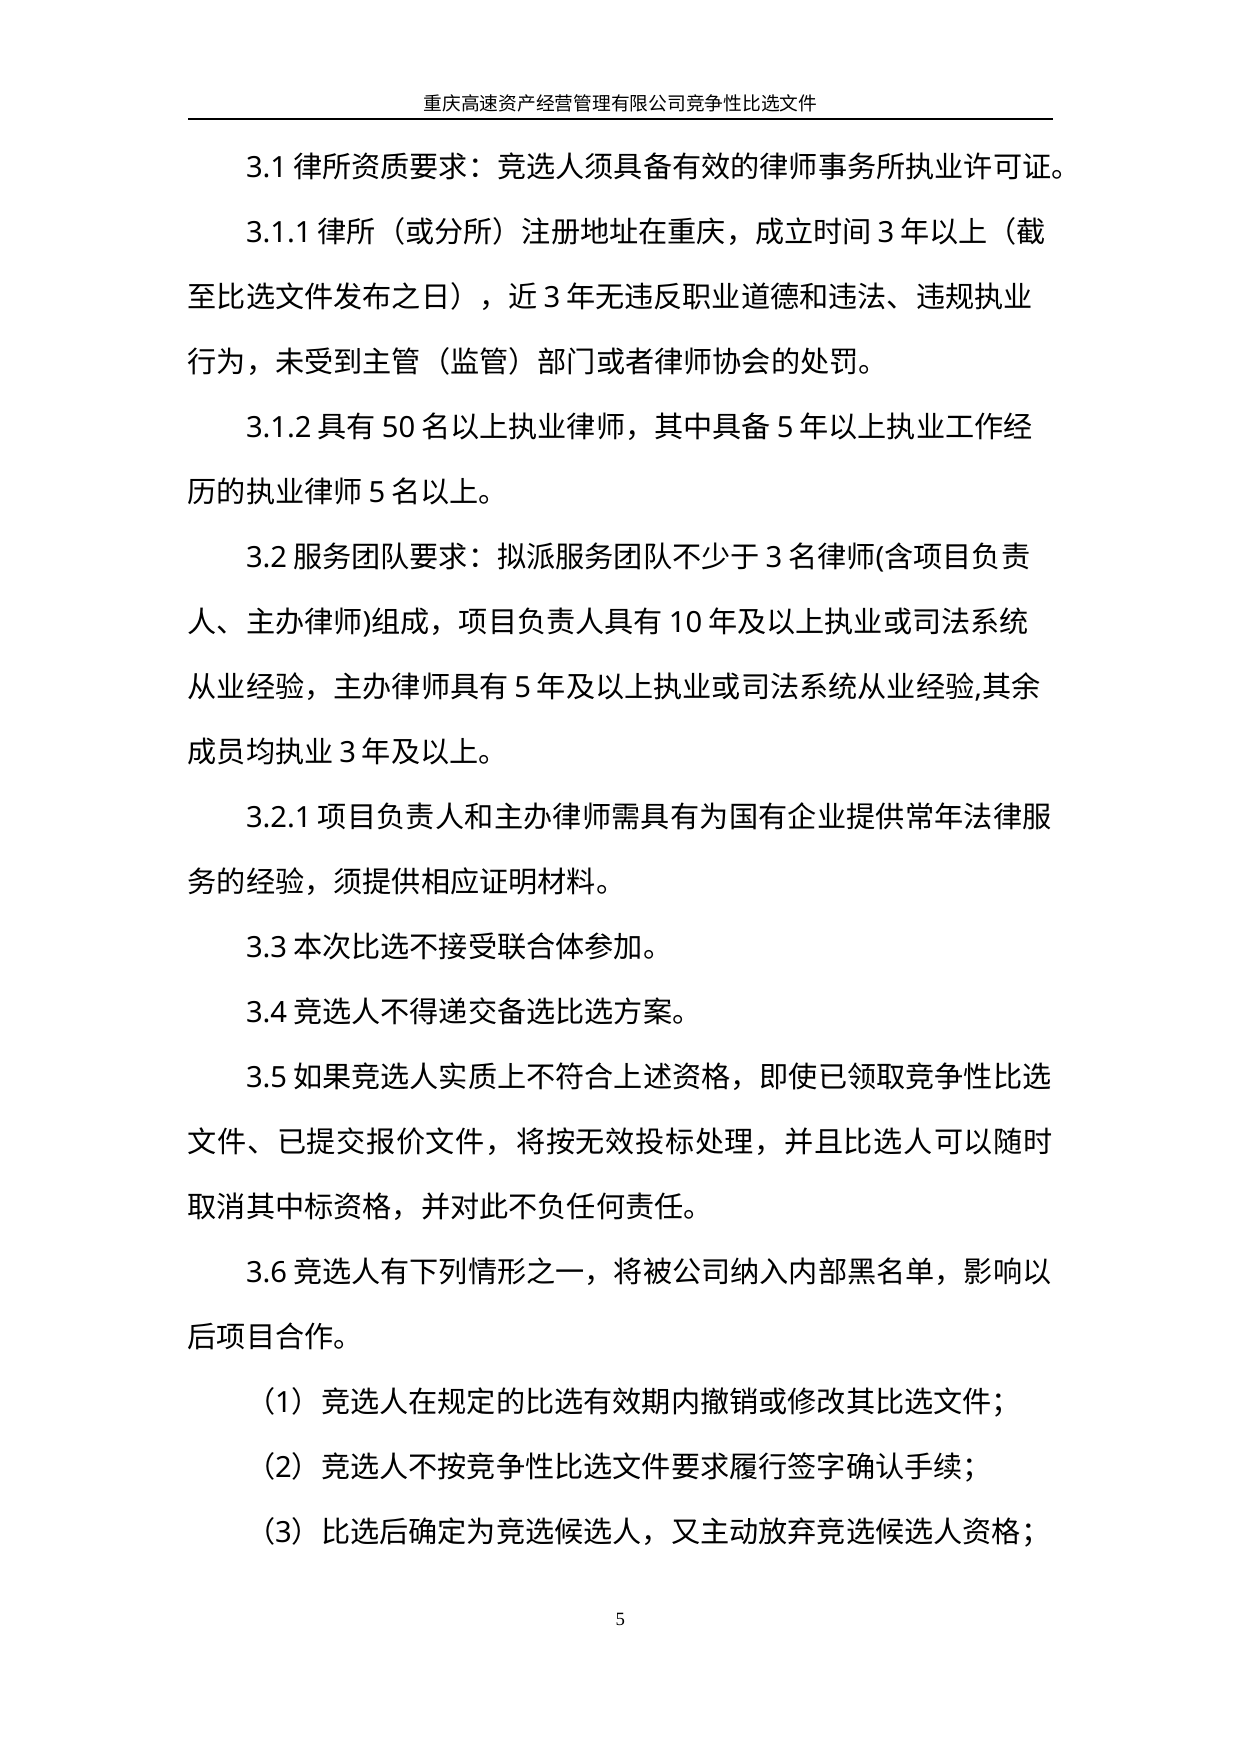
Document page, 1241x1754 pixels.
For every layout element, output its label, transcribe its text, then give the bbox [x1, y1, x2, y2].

text （1）竞选人在规定的比选有效期内撤销或修改其比选文件； [187, 1367, 1053, 1432]
text 3.2服务团队要求：拟派服务团队不少于3名律师(含项目负责人、主办律师)组成，项目负责人具有10年及以上执业或司法系统从业经验，主办律师具有5年及以上执业或司法系统从业经验,其余成员均执业3年及以上。 [187, 522, 1053, 782]
text 3.6竞选人有下列情形之一，将被公司纳入内部黑名单，影响以后项目合作。 [187, 1237, 1053, 1367]
text 3.3本次比选不接受联合体参加。 [187, 912, 1053, 977]
text 3.1.2具有50名以上执业律师，其中具备5年以上执业工作经历的执业律师5名以上。 [187, 392, 1053, 522]
text 3.2.1项目负责人和主办律师需具有为国有企业提供常年法律服务的经验，须提供相应证明材料。 [187, 782, 1053, 912]
text 3.1.1律所（或分所）注册地址在重庆，成立时间3年以上（截至比选文件发布之日），近3年无违反职业道德和违法、违规执业行为，未受到主管（监管）部门或者律师协会的处罚。 [187, 197, 1053, 392]
text 3.4竞选人不得递交备选比选方案。 [187, 977, 1053, 1042]
text （3）比选后确定为竞选候选人，又主动放弃竞选候选人资格； [187, 1497, 1053, 1562]
text 3.1律所资质要求：竞选人须具备有效的律师事务所执业许可证。 [187, 132, 1053, 197]
text 3.5如果竞选人实质上不符合上述资格，即使已领取竞争性比选文件、已提交报价文件，将按无效投标处理，并且比选人可以随时取消其中标资格，并对此不负任何责任。 [187, 1042, 1053, 1237]
text （2）竞选人不按竞争性比选文件要求履行签字确认手续； [187, 1432, 1053, 1497]
